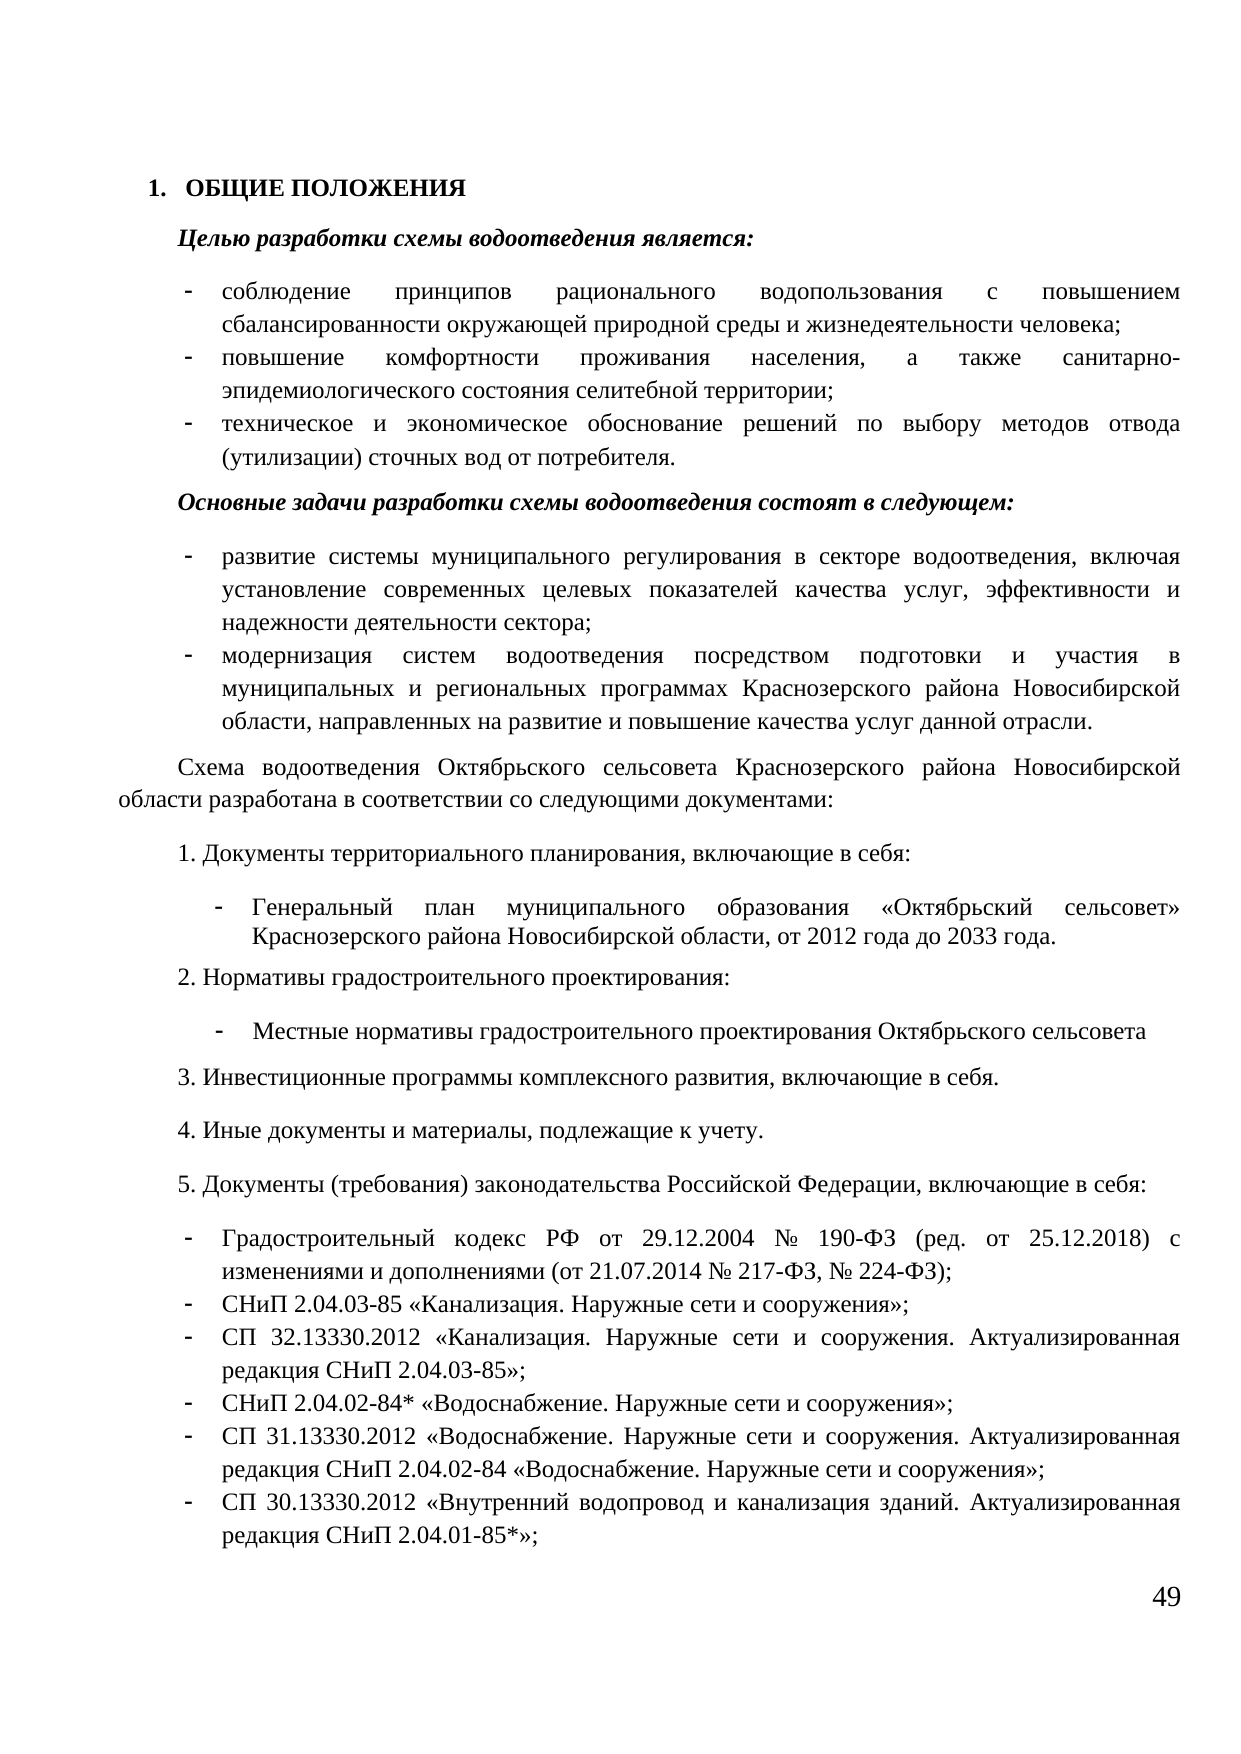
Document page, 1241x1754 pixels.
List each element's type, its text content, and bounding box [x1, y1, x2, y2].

text 5. Документы (требования) законодательства Российской Федерации, включающие в себя: [118, 1169, 1181, 1198]
list СП 31.13330.2012 «Водоснабжение. Наружные сети и сооружения. Актуализированная редакция СНиП 2.04.02-84 «Водоснабжение. Наружные сети и сооружения»; [184, 1421, 1181, 1483]
text Схема водоотведения Октябрьского сельсовета Краснозерского района Новосибирской области разработана в соответствии со следующими документами: [118, 752, 1181, 813]
list развитие системы муниципального регулирования в секторе водоотведения, включая установление современных целевых показателей качества услуг, эффективности и надежности деятельности сектора; [184, 541, 1181, 636]
list соблюдение принципов рационального водопользования с повышением сбалансированности окружающей природной среды и жизнедеятельности человека; [184, 276, 1181, 338]
text Основные задачи разработки схемы водоотведения состоят в следующем: [118, 487, 1181, 516]
text 4. Иные документы и материалы, подлежащие к учету. [118, 1116, 1181, 1144]
text Целью разработки схемы водоотведения является: [118, 223, 1181, 251]
list техническое и экономическое обоснование решений по выбору методов отвода (утилизации) сточных вод от потребителя. [184, 408, 1181, 470]
list Местные нормативы градостроительного проектирования Октябрьского сельсовета [215, 1016, 1181, 1045]
list Генеральный план муниципального образования «Октябрьский сельсовет» Краснозерского района Новосибирской области, от 2012 года до 2033 года. [214, 892, 1181, 950]
text 1. Документы территориального планирования, включающие в себя: [118, 838, 1181, 867]
text 3. Инвестиционные программы комплексного развития, включающие в себя. [118, 1062, 1181, 1090]
list Градостроительный кодекс РФ от 29.12.2004 № 190-ФЗ (ред. от 25.12.2018) с изменениями и дополнениями (от 21.07.2014 № 217-ФЗ, № 224-ФЗ); [184, 1223, 1181, 1285]
text 2. Нормативы градостроительного проектирования: [118, 962, 1181, 991]
list СНиП 2.04.03-85 «Канализация. Наружные сети и сооружения»; [184, 1289, 1181, 1318]
list СП 32.13330.2012 «Канализация. Наружные сети и сооружения. Актуализированная редакция СНиП 2.04.03-85»; [184, 1322, 1181, 1384]
list СП 30.13330.2012 «Внутренний водопровод и канализация зданий. Актуализированная редакция СНиП 2.04.01-85*»; [184, 1487, 1181, 1549]
list СНиП 2.04.02-84* «Водоснабжение. Наружные сети и сооружения»; [184, 1388, 1181, 1417]
list повышение комфортности проживания населения, а также санитарно-эпидемиологического состояния селитебной территории; [184, 342, 1181, 404]
subtitle ОБЩИЕ ПОЛОЖЕНИЯ [148, 173, 1181, 202]
list модернизация систем водоотведения посредством подготовки и участия в муниципальных и региональных программах Краснозерского района Новосибирской области, направленных на развитие и повышение качества услуг данной отрасли. [184, 640, 1181, 735]
